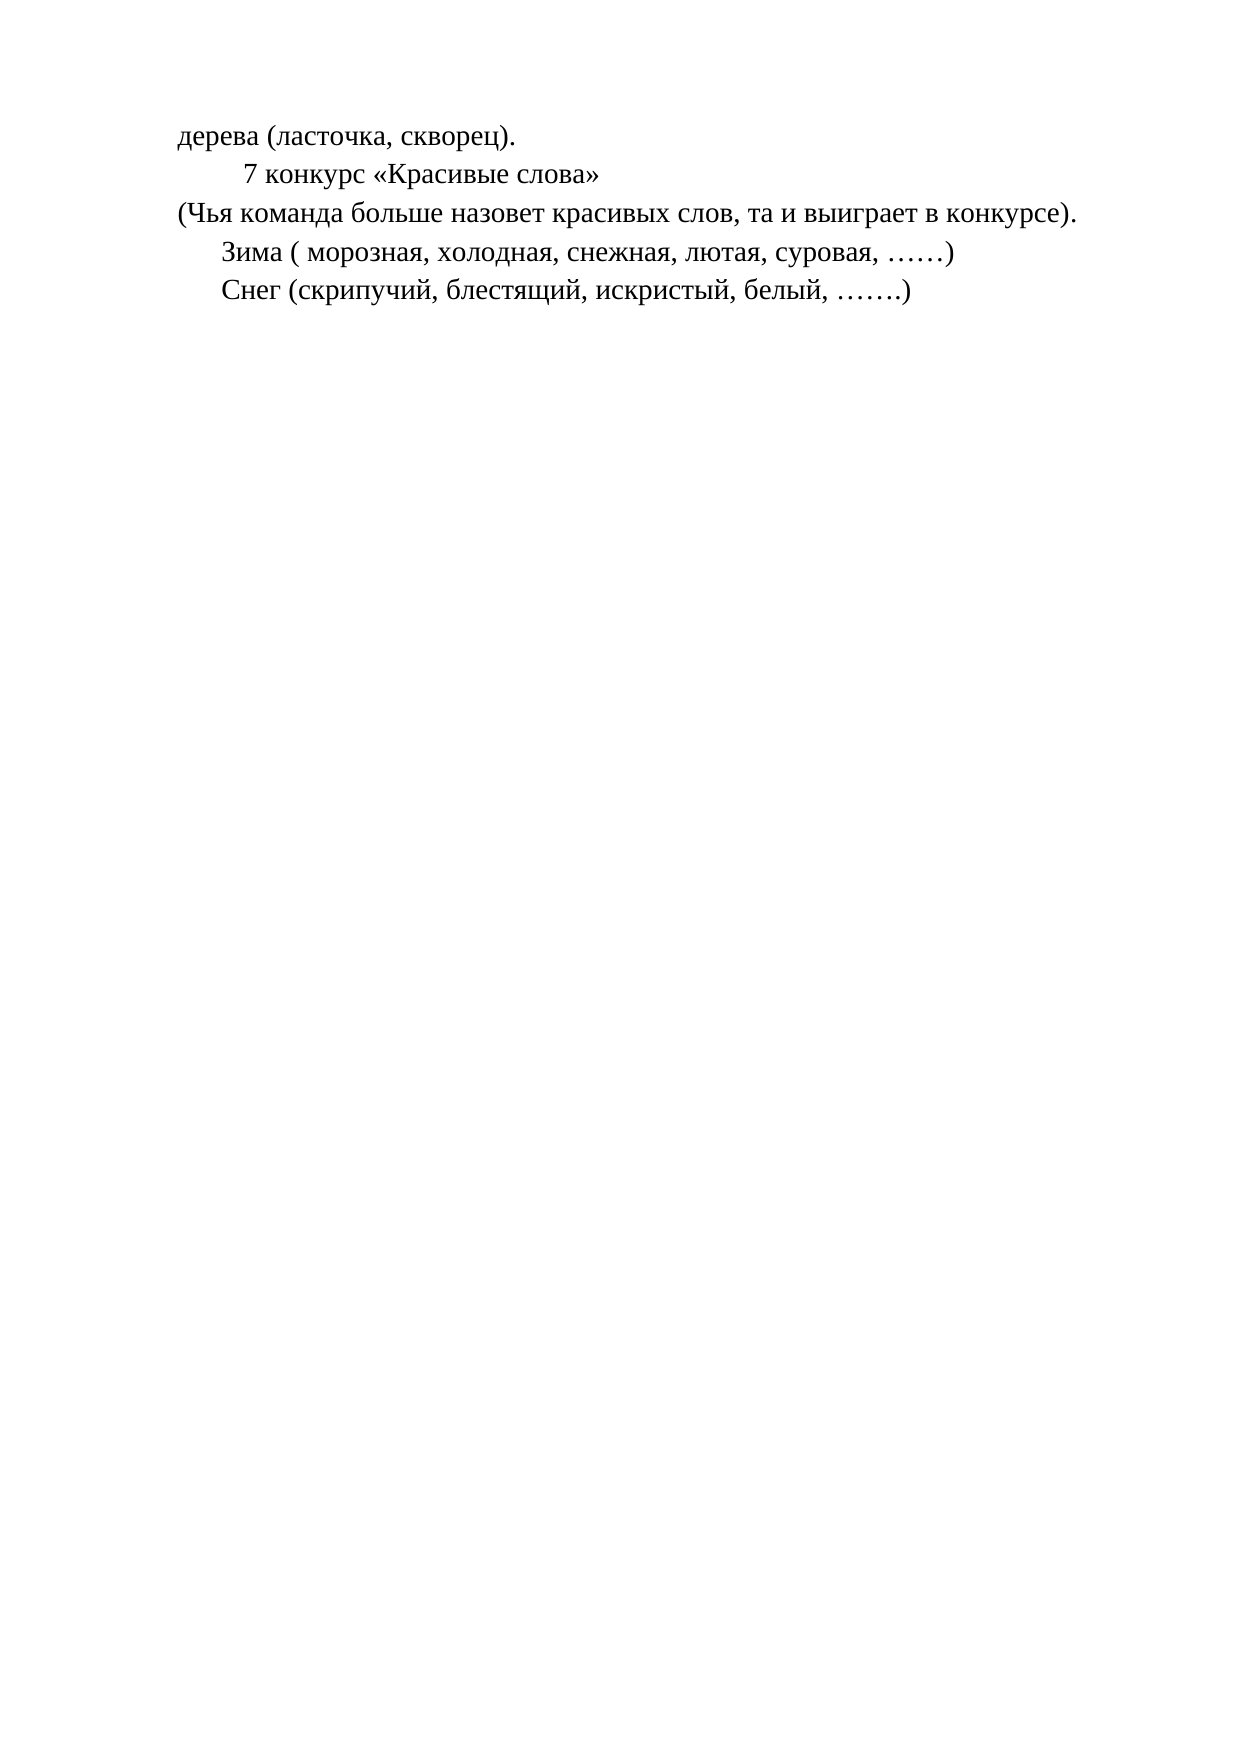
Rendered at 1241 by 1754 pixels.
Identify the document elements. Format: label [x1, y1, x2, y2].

text [177, 118, 1152, 338]
